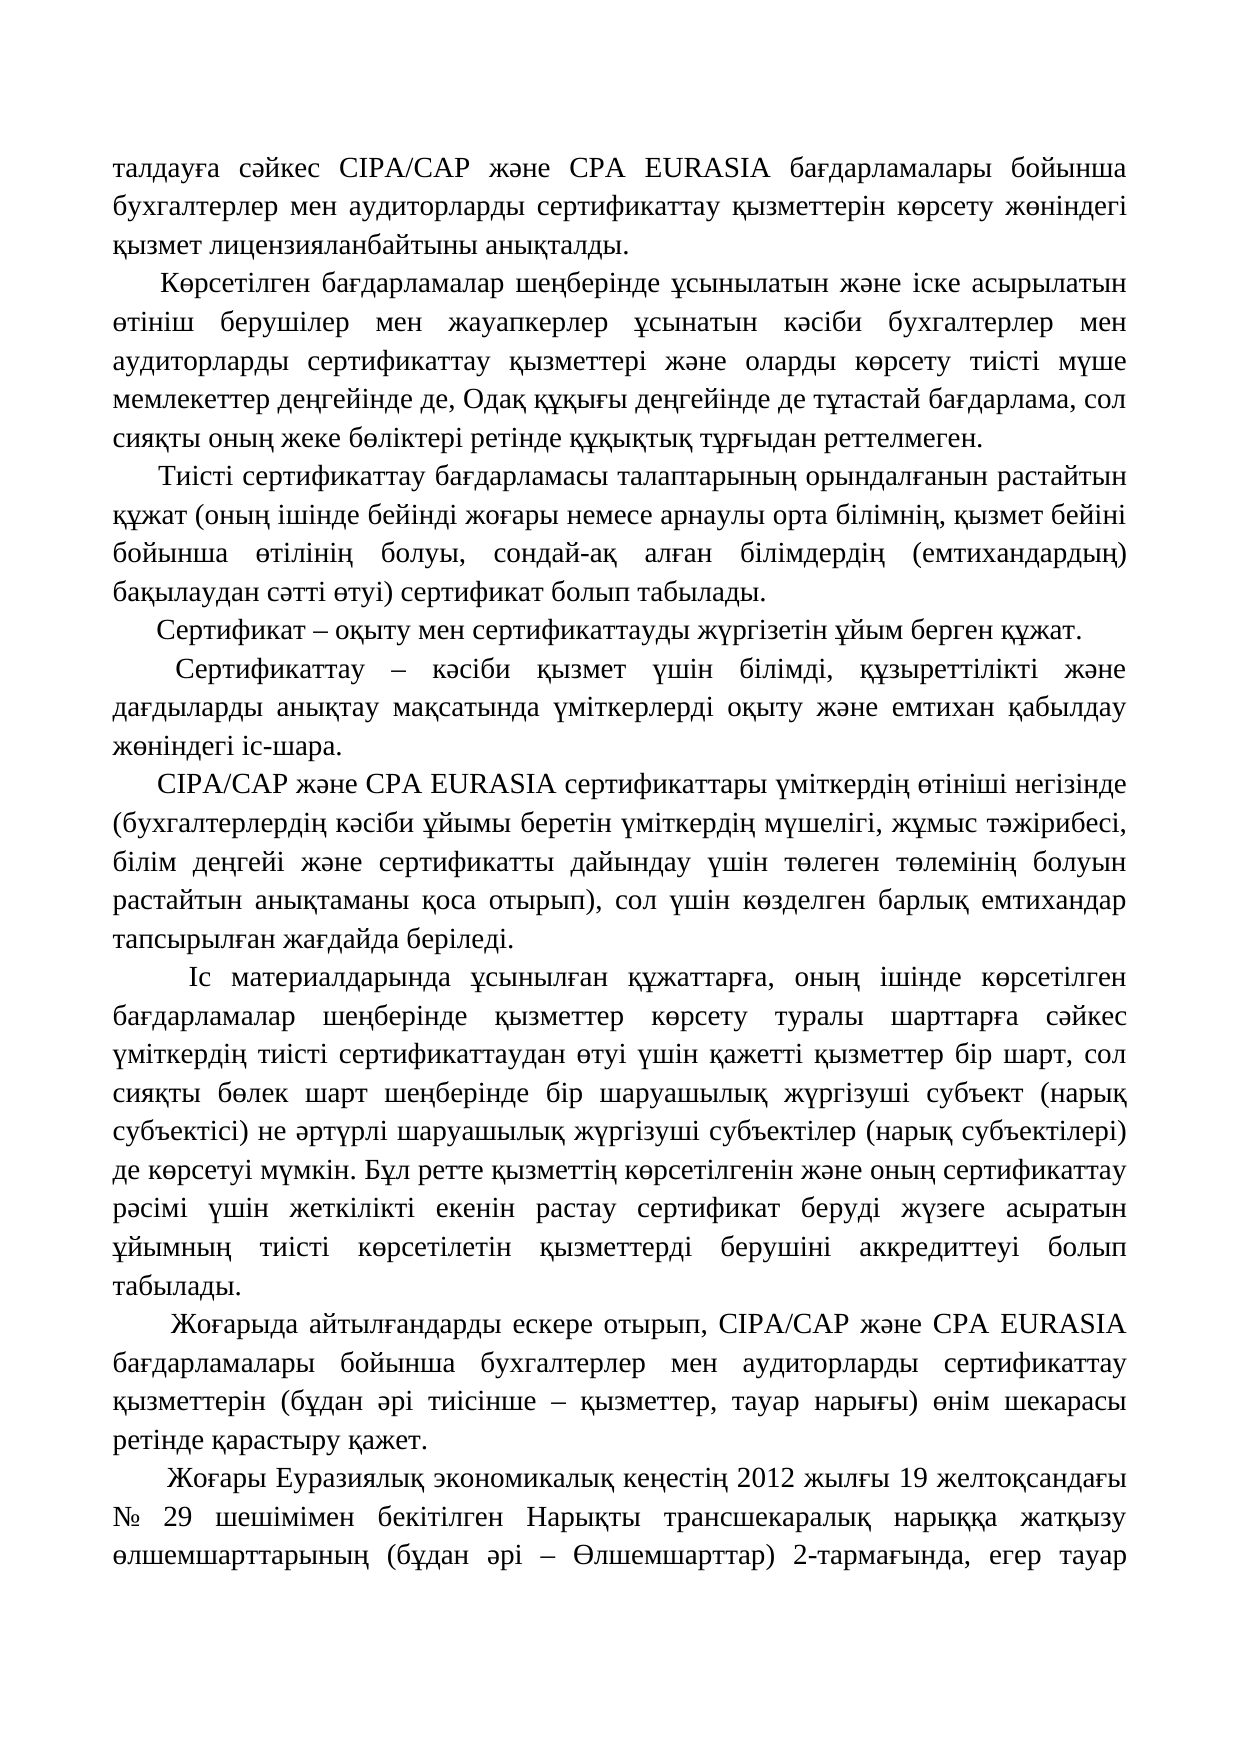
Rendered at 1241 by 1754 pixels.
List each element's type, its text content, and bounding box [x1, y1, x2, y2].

text Сертификаттау – кәсіби қызмет үшін білімді, құзыреттілікті және дағдыларды анықтау мақсатында үміткерлерді оқыту және емтихан қабылдау жөніндегі іс-шара. [112, 651, 1128, 762]
text Жоғарыда айтылғандарды ескере отырып, CIPA/CAP және CPA EURASIA бағдарламалары бойынша бухгалтерлер мен аудиторларды сертификаттау қызметтерін (бұдан әрі тиісінше – қызметтер, тауар нарығы) өнім шекарасы ретінде қарастыру қажет. [112, 1306, 1128, 1455]
text Іс материалдарында ұсынылған құжаттарға, оның ішінде көрсетілген бағдарламалар шеңберінде қызметтер көрсету туралы шарттарға сәйкес үміткердің тиісті сертификаттаудан өтуі үшін қажетті қызметтер бір шарт, сол сияқты бөлек шарт шеңберінде бір шаруашылық жүргізуші субъект (нарық субъектісі) не әртүрлі шаруашылық жүргізуші субъектілер (нарық субъектілері) де көрсетуі мүмкін. Бұл ретте қызметтің көрсетілгенін және оның сертификаттау рәсімі үшін жеткілікті екенін растау сертификат беруді жүзеге асыратын ұйымның тиісті көрсетілетін қызметтерді берушіні аккредиттеуі болып табылады. [112, 959, 1128, 1301]
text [112, 150, 1128, 261]
text CIPA/CAP және CPA EURASIA сертификаттары үміткердің өтініші негізінде (бухгалтерлердің кәсіби ұйымы беретін үміткердің мүшелігі, жұмыс тәжірибесі, білім деңгейі және сертификатты дайындау үшін төлеген төлемінің болуын растайтын анықтаманы қоса отырып), сол үшін көзделген барлық емтихандар тапсырылған жағдайда беріледі. [112, 767, 1128, 954]
text Көрсетілген бағдарламалар шеңберінде ұсынылатын және іске асырылатын өтініш берушілер мен жауапкерлер ұсынатын кәсіби бухгалтерлер мен аудиторларды сертификаттау қызметтері және оларды көрсету тиісті мүше мемлекеттер деңгейінде де, Одақ құқығы деңгейінде де тұтастай бағдарлама, сол сияқты оның жеке бөліктері ретінде құқықтық тұрғыдан реттелмеген. [112, 266, 1128, 453]
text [112, 1460, 1128, 1571]
text Тиісті сертификаттау бағдарламасы талаптарының орындалғанын растайтын құжат (оның ішінде бейінді жоғары немесе арнаулы орта білімнің, қызмет бейіні бойынша өтілінің болуы, сондай-ақ алған білімдердің (емтихандардың) бақылаудан сәтті өтуі) сертификат болып табылады. [112, 458, 1128, 607]
text Сертификат – оқыту мен сертификаттауды жүргізетін ұйым берген құжат. [112, 612, 1128, 646]
